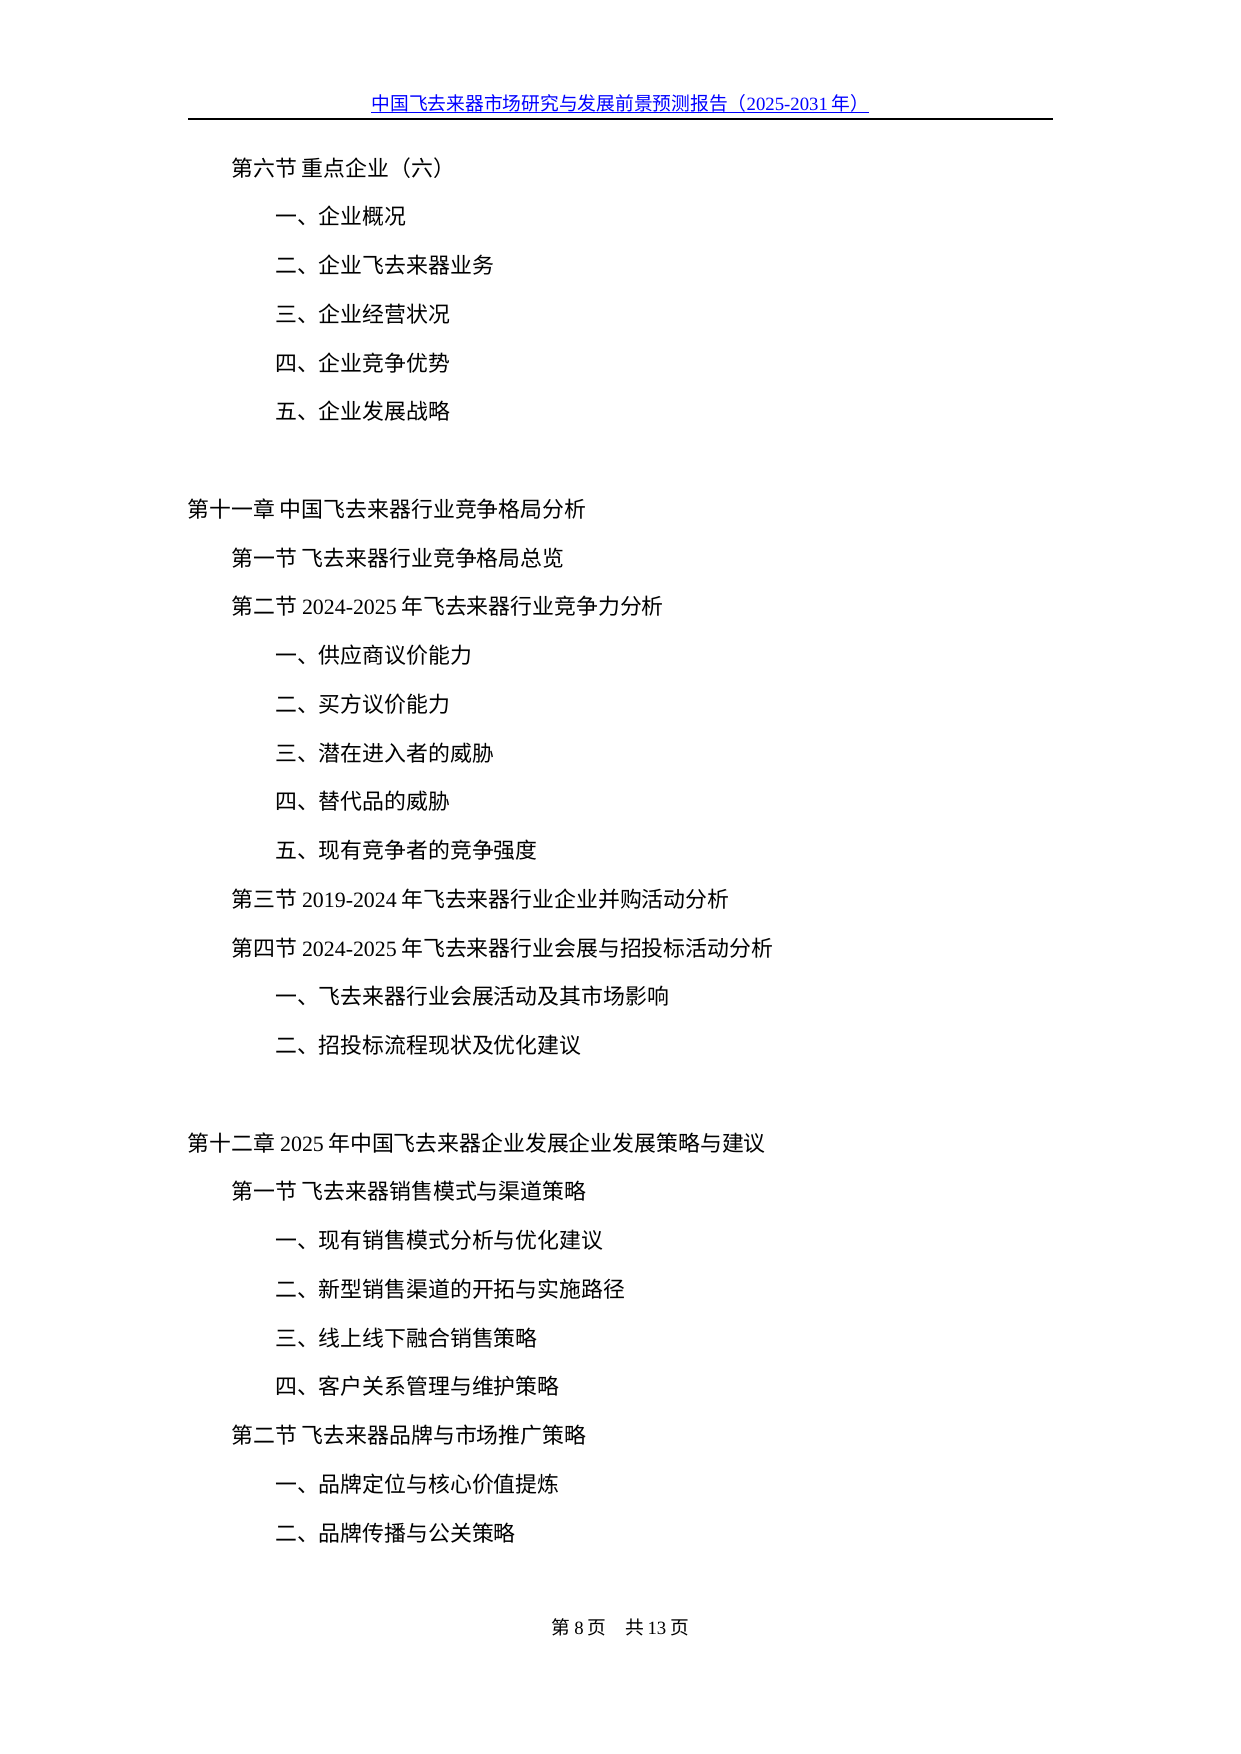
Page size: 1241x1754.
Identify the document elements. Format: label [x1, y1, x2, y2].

text [187, 150, 1053, 1548]
